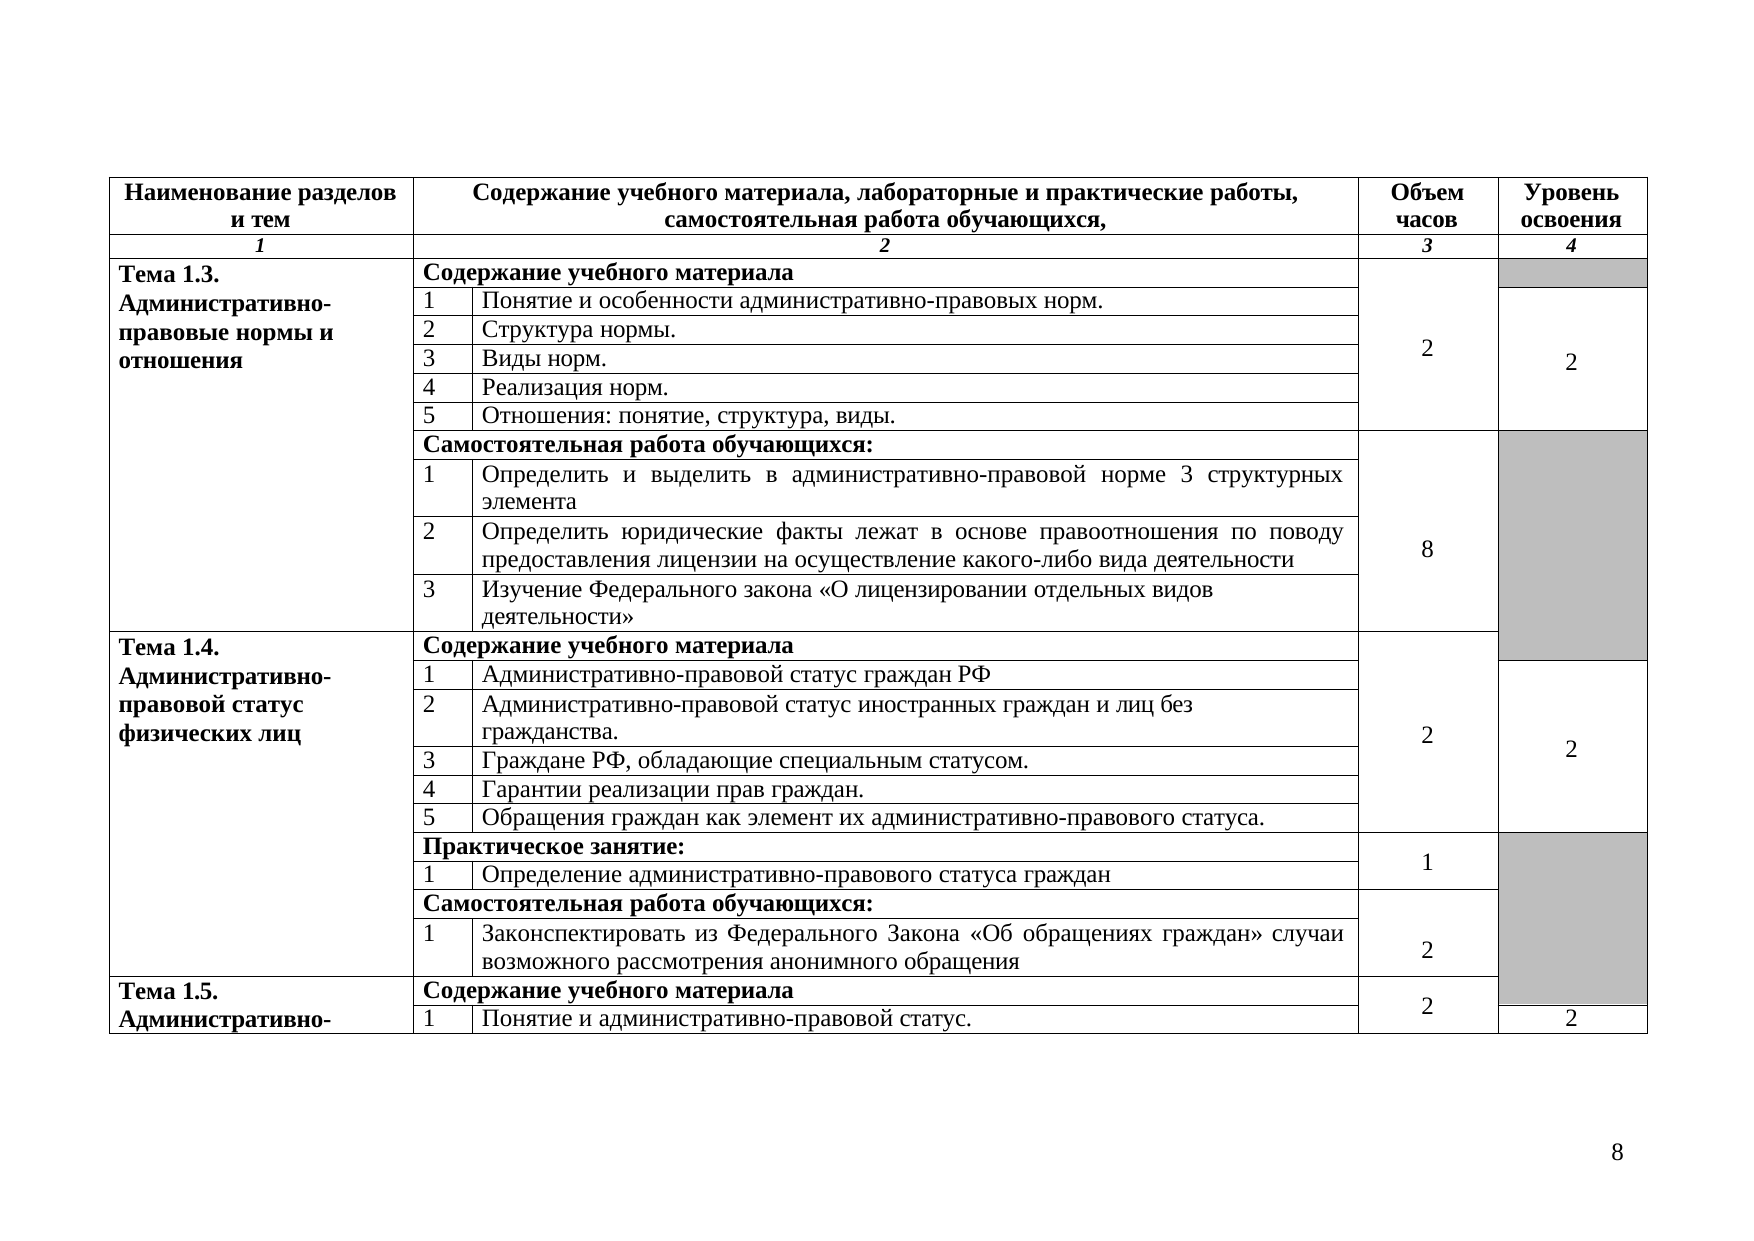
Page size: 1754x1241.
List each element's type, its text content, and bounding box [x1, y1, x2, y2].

table_cell 2 [1359, 977, 1498, 1033]
table_cell 8 [1359, 431, 1498, 631]
table_cell Практическое занятие: [414, 833, 1358, 861]
table_cell 5 [414, 804, 472, 832]
table_cell Законспектировать из Федерального Закона «Об обращениях граждан» случаи возможного рассмотрения анонимного обращения [473, 919, 1358, 976]
table_cell 3 [414, 345, 472, 373]
table_cell 2 [1359, 890, 1498, 976]
table_cell Определить юридические факты лежат в основе правоотношения по поводу предоставления лицензии на осуществление какого-либо вида деятельности [473, 517, 1358, 574]
table_cell Тема 1.4. Административно- правовой статус физических лиц [110, 632, 413, 976]
table_cell 1 [414, 288, 472, 315]
table_cell Административно-правовой статус граждан РФ [473, 661, 1358, 689]
table_cell Реализация норм. [473, 374, 1358, 402]
table_cell Обращения граждан как элемент их административно-правового статуса. [473, 804, 1358, 832]
table_cell Понятие и административно-правовой статус. [473, 1006, 1358, 1033]
table_header Наименование разделов и тем [110, 178, 413, 234]
table_cell [1499, 833, 1647, 1004]
table_cell 1 [414, 919, 472, 976]
table_cell [1499, 431, 1647, 660]
table_cell 2 [1359, 259, 1498, 430]
table_cell Тема 1.3. Административно- правовые нормы и отношения [110, 259, 413, 631]
table_cell 2 [414, 235, 1358, 258]
table_cell 3 [414, 575, 472, 631]
table_cell 2 [1499, 661, 1647, 832]
table_cell Содержание учебного материала [414, 259, 1358, 287]
table_cell Самостоятельная работа обучающихся: [414, 431, 1358, 459]
table_cell 1 [414, 460, 472, 516]
table_cell 2 [1359, 632, 1498, 832]
table_cell Изучение Федерального закона «О лицензировании отдельных видов деятельности» [473, 575, 1358, 631]
table_cell 4 [1499, 235, 1647, 258]
table_cell Административно-правовой статус иностранных граждан и лиц без гражданства. [473, 690, 1358, 746]
table_header Уровень освоения [1499, 178, 1647, 234]
table_cell 1 [414, 661, 472, 689]
table_cell Структура нормы. [473, 316, 1358, 344]
table_cell Отношения: понятие, структура, виды. [473, 403, 1358, 430]
table_cell Тема 1.5. Административно- [110, 977, 413, 1033]
table_cell Определить и выделить в административно-правовой норме 3 структурных элемента [473, 460, 1358, 516]
table_cell Определение административно-правового статуса граждан [473, 862, 1358, 889]
table_cell Самостоятельная работа обучающихся: [414, 890, 1358, 918]
table_cell Гарантии реализации прав граждан. [473, 776, 1358, 803]
table_cell 2 [414, 316, 472, 344]
table_cell Содержание учебного материала [414, 632, 1358, 660]
table_cell 2 [414, 690, 472, 746]
table_cell Виды норм. [473, 345, 1358, 373]
table_cell 2 [1499, 1006, 1647, 1033]
table_cell 2 [1499, 288, 1647, 430]
table_cell Граждане РФ, обладающие специальным статусом. [473, 747, 1358, 775]
table_cell 2 [414, 517, 472, 574]
table_cell 4 [414, 374, 472, 402]
table_cell 1 [414, 1006, 472, 1033]
table_cell 3 [1359, 235, 1498, 258]
table_header Содержание учебного материала, лабораторные и практические работы, самостоятельная работа обучающихся, [414, 178, 1358, 234]
table_cell Содержание учебного материала [414, 977, 1358, 1004]
table_cell Понятие и особенности административно-правовых норм. [473, 288, 1358, 315]
table_cell 5 [414, 403, 472, 430]
table_cell 1 [110, 235, 413, 258]
table_cell 4 [414, 776, 472, 803]
table_cell 1 [414, 862, 472, 889]
table_header Объем часов [1359, 178, 1498, 234]
table_cell [1499, 259, 1647, 287]
table_cell 1 [1359, 833, 1498, 889]
table_cell 3 [414, 747, 472, 775]
